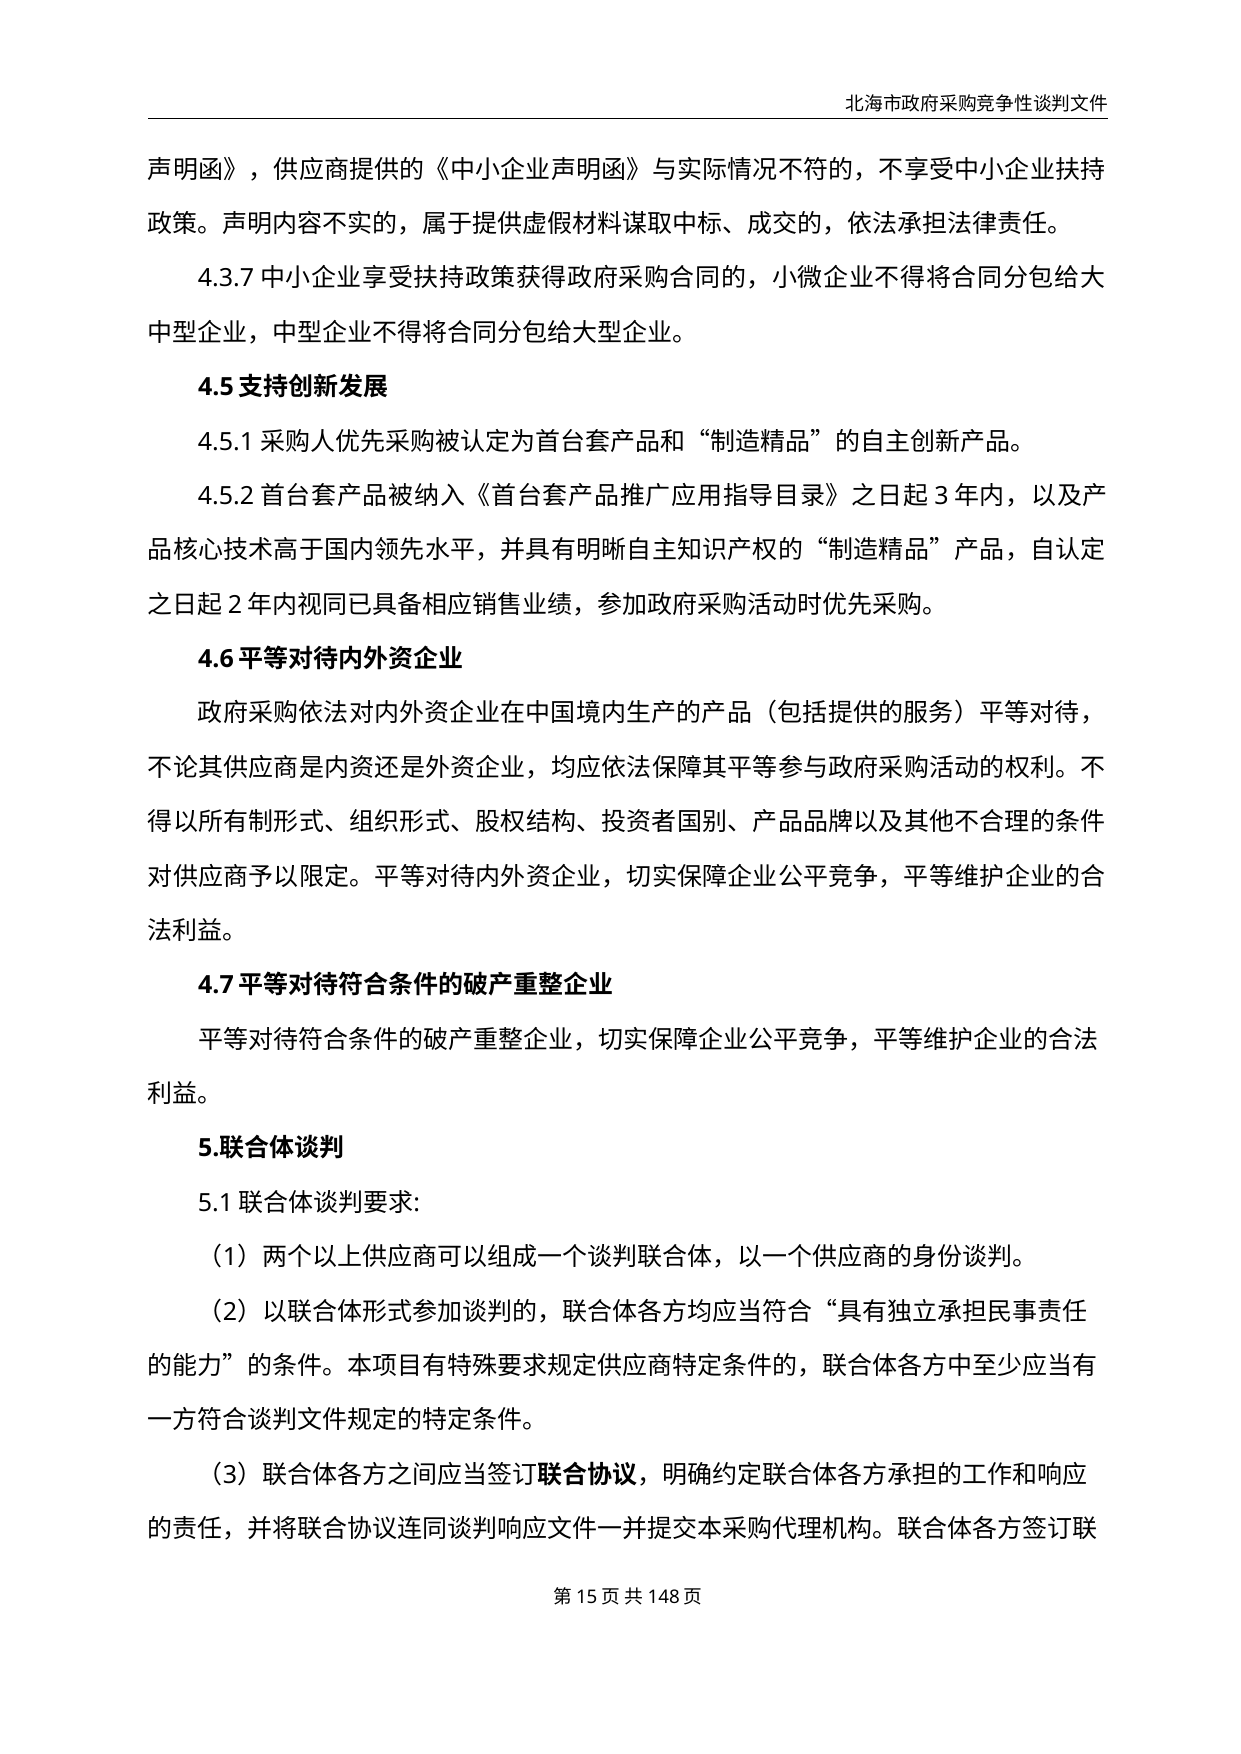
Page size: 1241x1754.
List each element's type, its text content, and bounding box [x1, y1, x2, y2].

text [148, 1454, 1108, 1545]
text 平等对待符合条件的破产重整企业，切实保障企业公平竞争，平等维护企业的合法利益。 [148, 1019, 1108, 1110]
text （2）以联合体形式参加谈判的，联合体各方均应当符合“具有独立承担民事责任的能力”的条件。本项目有特殊要求规定供应商特定条件的，联合体各方中至少应当有一方符合谈判文件规定的特定条件。 [148, 1291, 1108, 1436]
text 4.3.7中小企业享受扶持政策获得政府采购合同的，小微企业不得将合同分包给大中型企业，中型企业不得将合同分包给大型企业。 [148, 258, 1108, 348]
text （1）两个以上供应商可以组成一个谈判联合体，以一个供应商的身份谈判。 [148, 1237, 1108, 1273]
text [148, 149, 1108, 240]
text 5.联合体谈判 [148, 1128, 1108, 1164]
text 4.7平等对待符合条件的破产重整企业 [148, 965, 1108, 1001]
text 4.5支持创新发展 [148, 367, 1108, 403]
text 4.5.2首台套产品被纳入《首台套产品推广应用指导目录》之日起3年内，以及产品核心技术高于国内领先水平，并具有明晰自主知识产权的“制造精品”产品，自认定之日起2年内视同已具备相应销售业绩，参加政府采购活动时优先采购。 [148, 475, 1108, 620]
text 政府采购依法对内外资企业在中国境内生产的产品（包括提供的服务）平等对待，不论其供应商是内资还是外资企业，均应依法保障其平等参与政府采购活动的权利。不得以所有制形式、组织形式、股权结构、投资者国别、产品品牌以及其他不合理的条件对供应商予以限定。平等对待内外资企业，切实保障企业公平竞争，平等维护企业的合法利益。 [148, 693, 1108, 947]
text 4.6平等对待内外资企业 [148, 638, 1108, 675]
text 5.1联合体谈判要求: [148, 1182, 1108, 1218]
text 4.5.1 采购人优先采购被认定为首台套产品和“制造精品”的自主创新产品。 [148, 421, 1108, 457]
